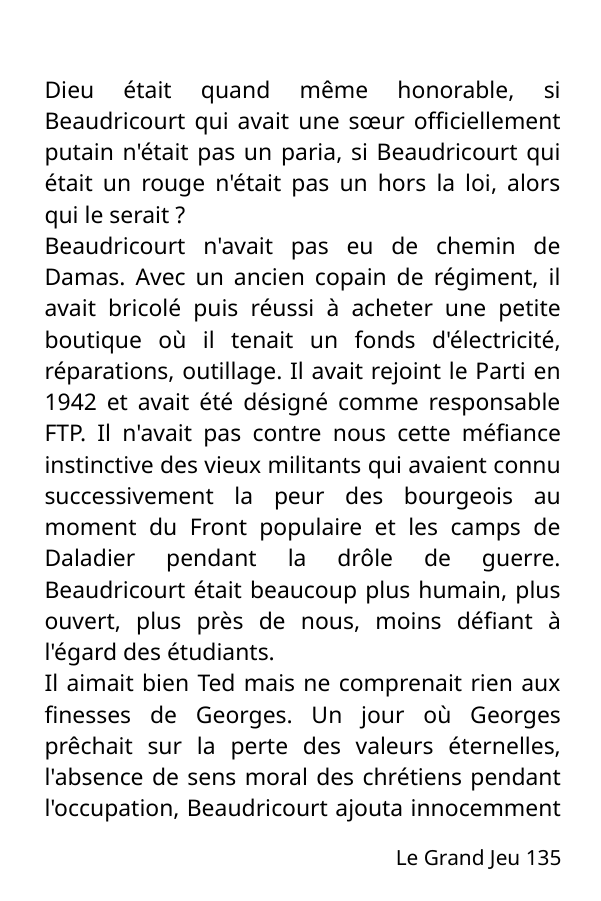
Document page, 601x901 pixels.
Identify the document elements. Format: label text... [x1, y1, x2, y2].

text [44, 74, 561, 230]
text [44, 667, 561, 824]
text Beaudricourt n'avait pas eu de chemin de Damas. Avec un ancien copain de régiment, il avait bricolé puis réussi à acheter une petite boutique où il tenait un fonds d'électricité, réparations, outillage. Il avait rejoint le Parti en 1942 et avait été désigné comme responsable FTP. Il n'avait pas contre nous cette méfiance instinctive des vieux militants qui avaient connu successivement la peur des bourgeois au moment du Front populaire et les camps de Daladier pendant la drôle de guerre. Beaudricourt était beaucoup plus humain, plus ouvert, plus près de nous, moins défiant à l'égard des étudiants. [44, 230, 561, 667]
